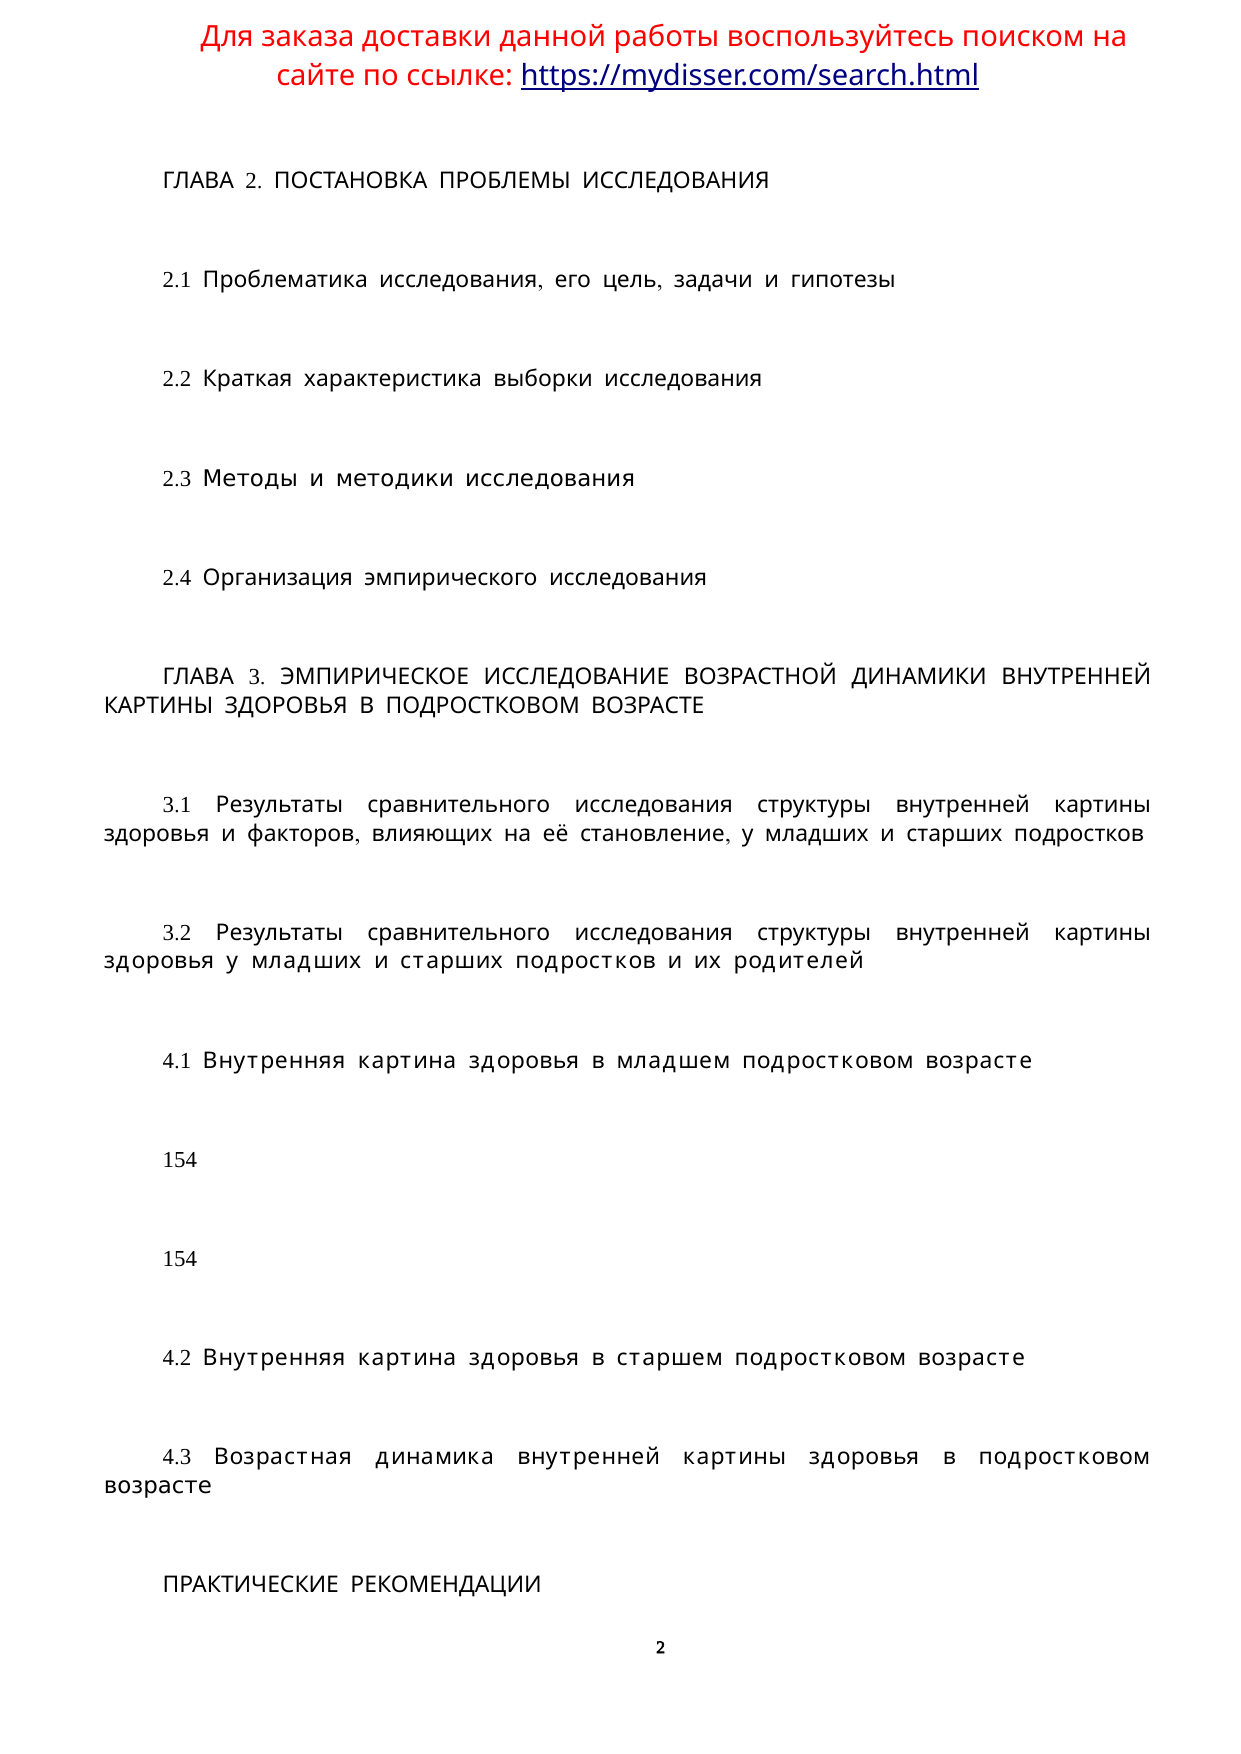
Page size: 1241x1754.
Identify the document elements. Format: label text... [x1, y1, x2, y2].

text 2.4 Организация эмпирического исследования [103, 561, 1152, 590]
text 4.3 Возрастная динамика внутренней картины здоровья в подростковом возрасте [103, 1441, 1152, 1498]
text 4.2 Внутренняя картина здоровья в старшем подростковом возрасте [103, 1342, 1152, 1370]
text 4.1 Внутренняя картина здоровья в младшем подростковом возрасте [103, 1044, 1152, 1073]
text 3.1 Результаты сравнительного исследования структуры внутренней картины здоровья и факторов, влияющих на её становление, у младших и старших подростков [103, 788, 1152, 846]
text 154 [103, 1242, 1152, 1271]
text 154 [103, 1143, 1152, 1172]
text 2.2 Краткая характеристика выборки исследования [103, 363, 1152, 392]
text ПРАКТИЧЕСКИЕ РЕКОМЕНДАЦИИ [103, 1569, 1152, 1597]
text ГЛАВА 2. ПОСТАНОВКА ПРОБЛЕМЫ ИССЛЕДОВАНИЯ [103, 164, 1152, 193]
text 3.2 Результаты сравнительного исследования структуры внутренней картины здоровья у младших и старших подростков и их родителей [103, 916, 1152, 974]
text ГЛАВА 3. ЭМПИРИЧЕСКОЕ ИССЛЕДОВАНИЕ ВОЗРАСТНОЙ ДИНАМИКИ ВНУТРЕННЕЙ КАРТИНЫ ЗДОРОВЬЯ В ПОДРОСТКОВОМ ВОЗРАСТЕ [103, 660, 1152, 718]
text 2.3 Методы и методики исследования [103, 462, 1152, 491]
text 2.1 Проблематика исследования, его цель, задачи и гипотезы [103, 264, 1152, 292]
